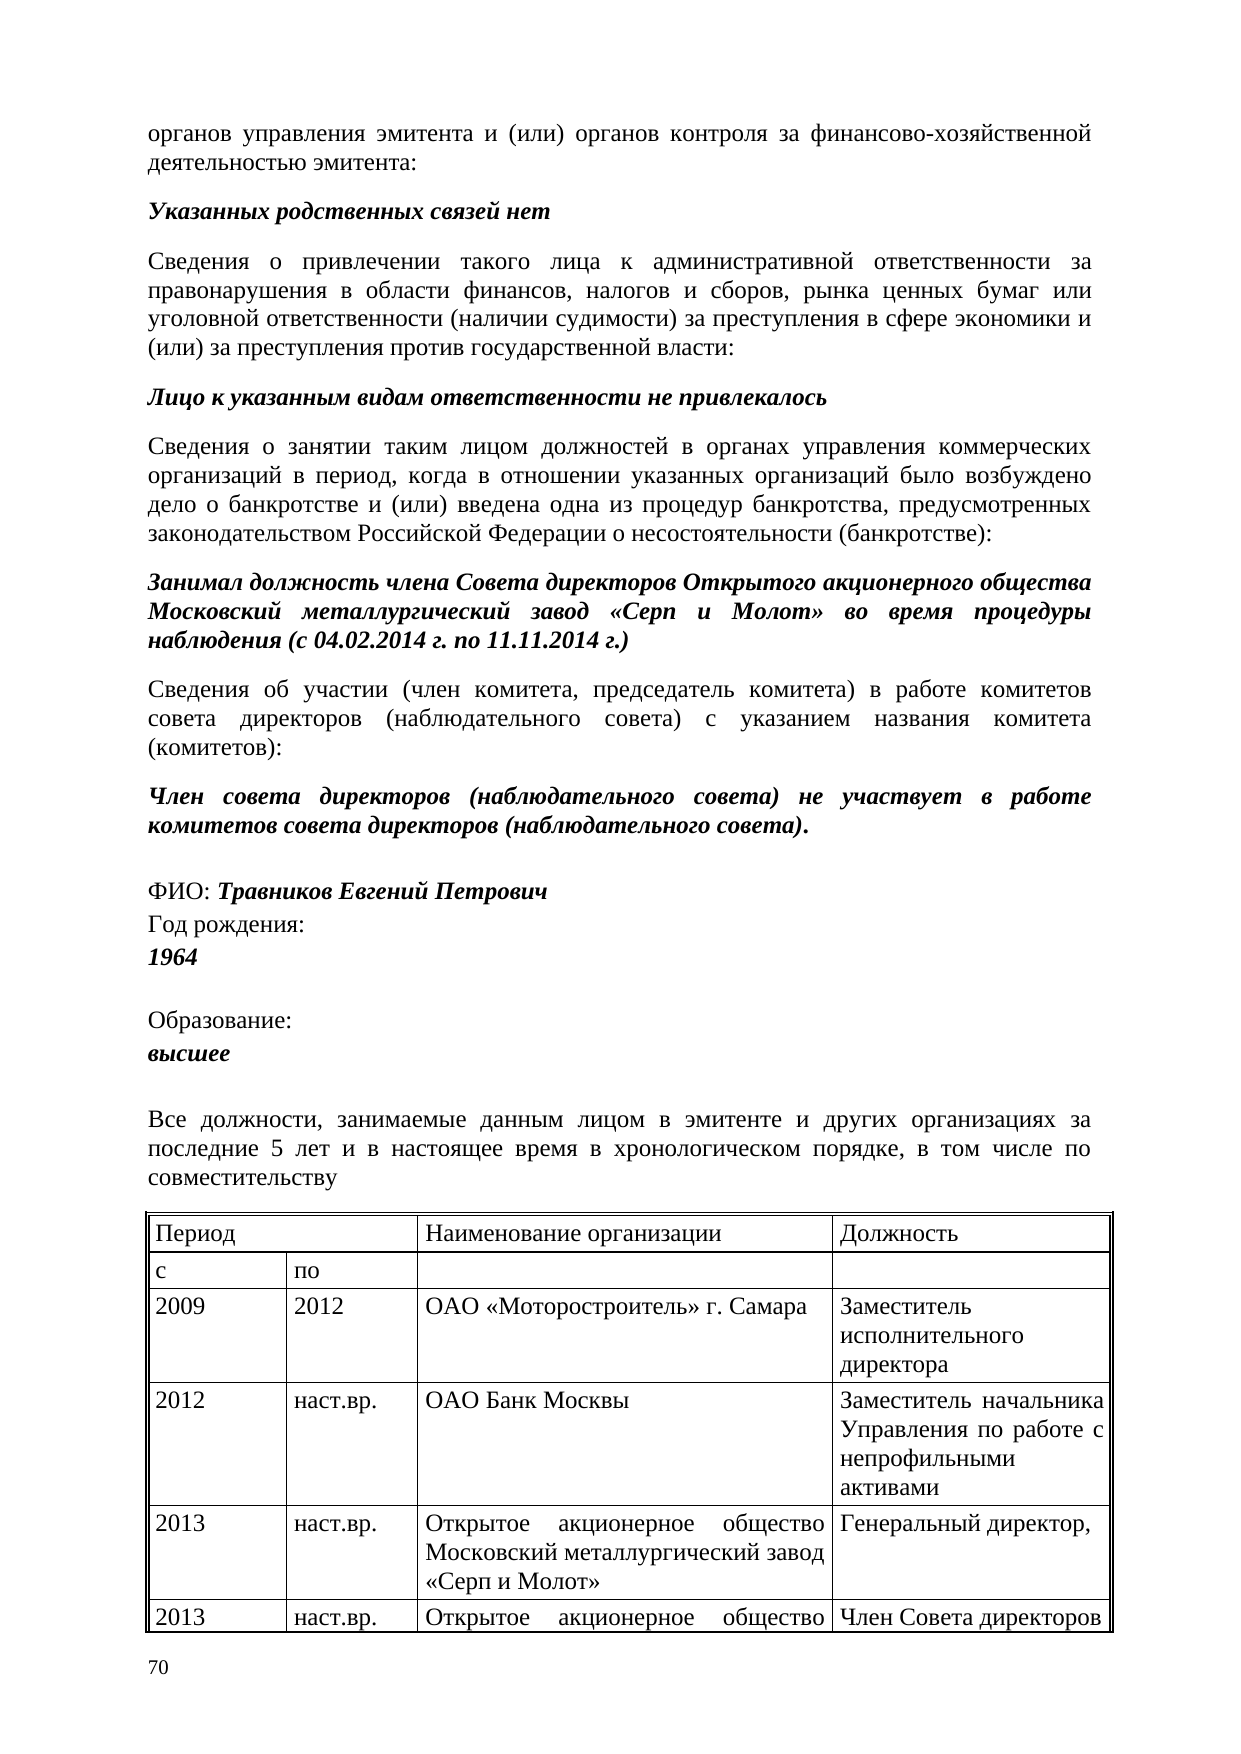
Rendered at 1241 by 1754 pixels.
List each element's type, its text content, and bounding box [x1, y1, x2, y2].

text Занимал должность члена Совета директоров Открытого акционерного общества Московский металлургический завод «Серп и Молот» во время процедуры наблюдения (с 04.02.2014 г. по 11.11.2014 г.) [148, 567, 1092, 653]
table_cell 2012 [287, 1289, 417, 1382]
table_header Период [150, 1216, 417, 1251]
table_header Наименование организации [418, 1216, 832, 1251]
table_cell [418, 1253, 832, 1288]
table_cell ОАО «Моторостроитель» г. Самара [418, 1289, 832, 1382]
table_cell наст.вр. [287, 1383, 417, 1504]
table_cell Генеральный директор, [833, 1506, 1109, 1599]
text ФИО: Травников Евгений Петрович [148, 876, 1092, 905]
table_cell Заместитель начальника Управления по работе с непрофильными активами [833, 1383, 1109, 1504]
text Сведения о привлечении такого лица к административной ответственности за правонарушения в области финансов, налогов и сборов, рынка ценных бумаг или уголовной ответственности (наличии судимости) за преступления в сфере экономики и (или) за преступления против государственной власти: [148, 246, 1092, 361]
table_cell ОАО Банк Москвы [418, 1383, 832, 1504]
text Образование: [148, 1006, 1092, 1034]
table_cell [418, 1506, 832, 1599]
text высшее [148, 1038, 1092, 1067]
text Указанных родственных связей нет [148, 196, 1092, 225]
table_header Должность [833, 1216, 1109, 1251]
table_cell Заместитель исполнительного директора [833, 1289, 1109, 1382]
table_cell 2013 [150, 1600, 286, 1631]
table_cell 2013 [150, 1506, 286, 1599]
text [148, 118, 1092, 176]
table_cell наст.вр. [287, 1506, 417, 1599]
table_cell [418, 1600, 832, 1631]
text Год рождения: [148, 909, 1092, 938]
table_cell по [287, 1253, 417, 1288]
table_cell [833, 1600, 1109, 1631]
table_cell 2009 [150, 1289, 286, 1382]
table_cell с [150, 1253, 286, 1288]
text Лицо к указанным видам ответственности не привлекалось [148, 382, 1092, 411]
table_cell [833, 1253, 1109, 1288]
text Член совета директоров (наблюдательного совета) не участвует в работе комитетов совета директоров (наблюдательного совета). [148, 781, 1092, 839]
text Все должности, занимаемые данным лицом в эмитенте и других организациях за последние 5 лет и в настоящее время в хронологическом порядке, в том числе по совместительству [148, 1104, 1092, 1191]
table_cell 2012 [150, 1383, 286, 1504]
text 1964 [148, 942, 1092, 971]
table_cell наст.вр. [287, 1600, 417, 1631]
text Сведения об участии (член комитета, председатель комитета) в работе комитетов совета директоров (наблюдательного совета) с указанием названия комитета (комитетов): [148, 674, 1092, 761]
text Сведения о занятии таким лицом должностей в органах управления коммерческих организаций в период, когда в отношении указанных организаций было возбуждено дело о банкротстве и (или) введена одна из процедур банкротства, предусмотренных законодательством Российской Федерации о несостоятельности (банкротстве): [148, 431, 1092, 546]
